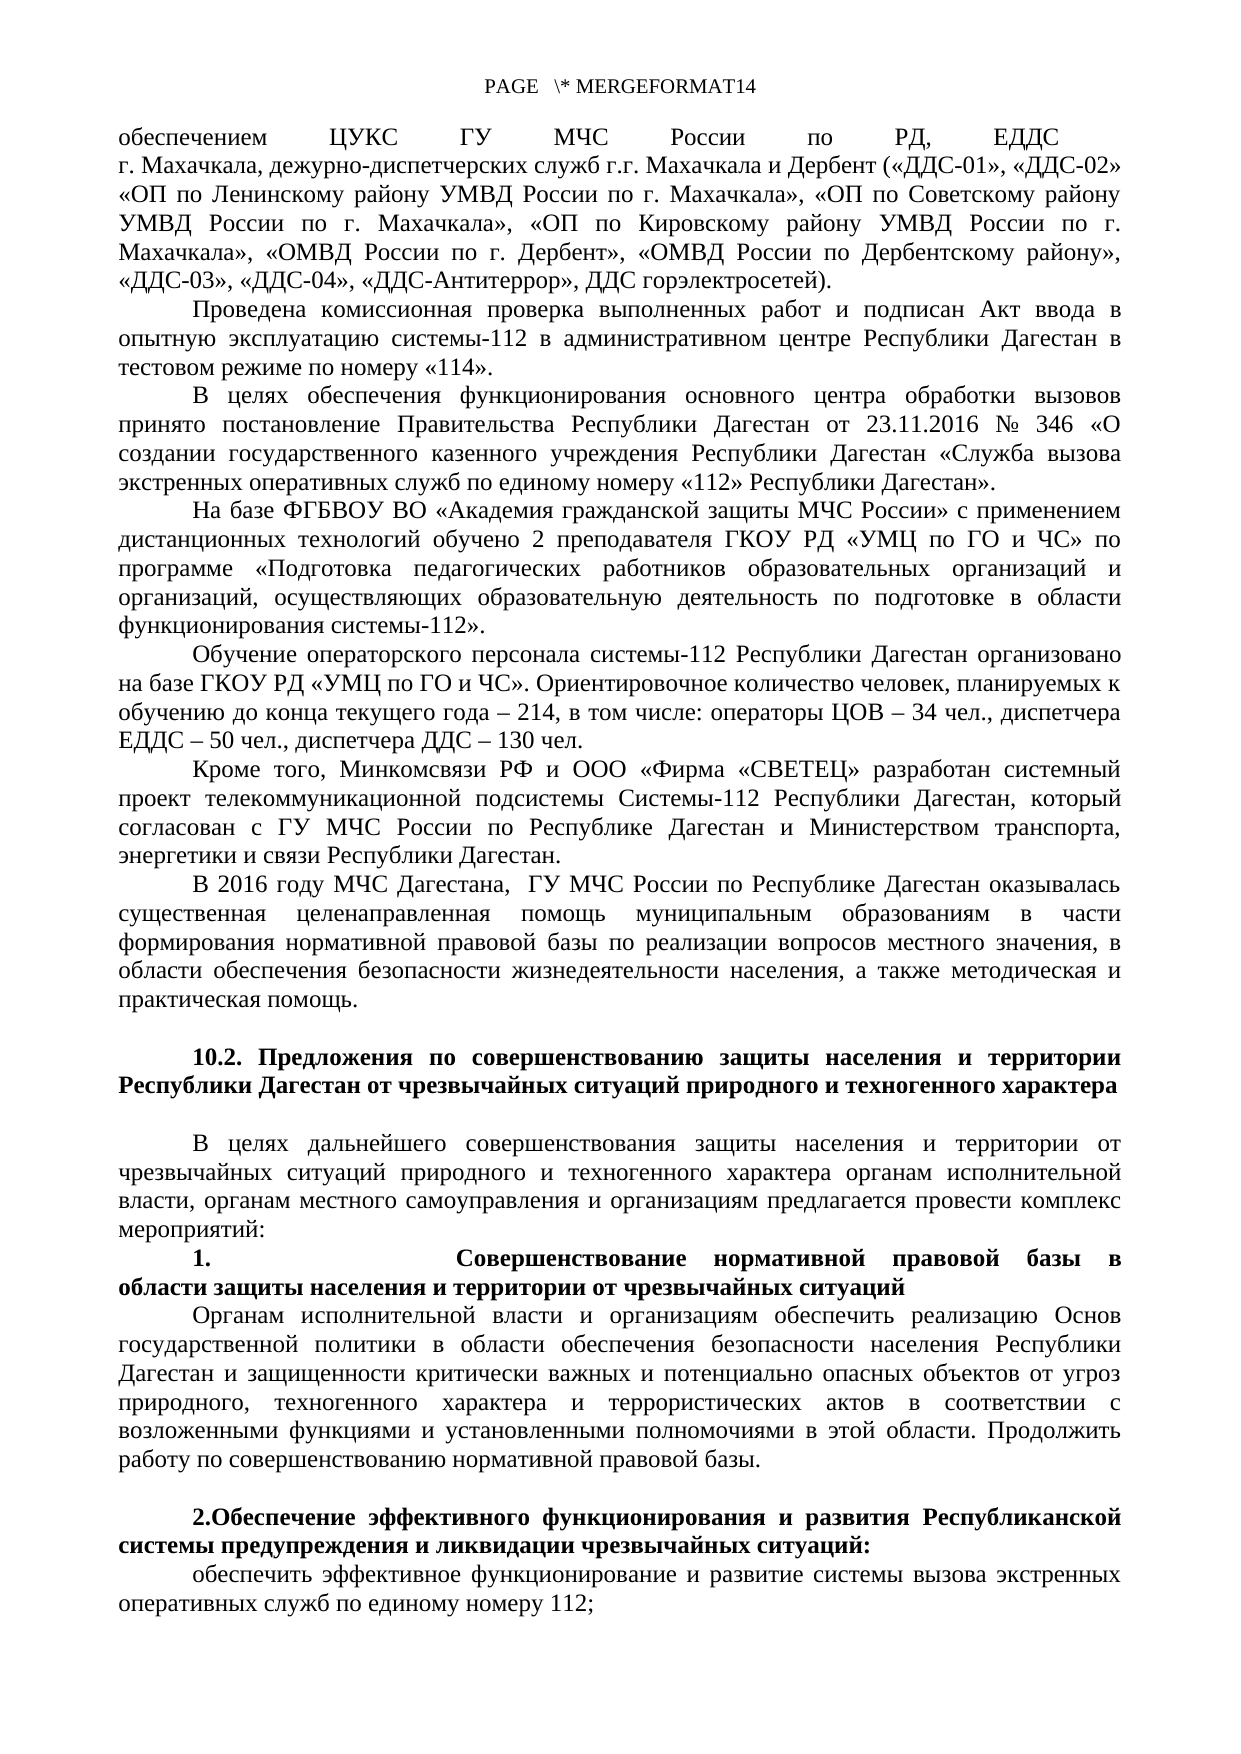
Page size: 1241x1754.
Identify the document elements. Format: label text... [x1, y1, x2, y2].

text Обучение операторского персонала системы-112 Республики Дагестан организовано на базе ГКОУ РД «УМЦ по ГО и ЧС». Ориентировочное количество человек, планируемых к обучению до конца текущего года – 214, в том числе: операторы ЦОВ – 34 чел., диспетчера ЕДДС – 50 чел., диспетчера ДДС – 130 чел. [118, 639, 1122, 754]
text Органам исполнительной власти и организациям обеспечить реализацию Основ государственной политики в области обеспечения безопасности населения Республики Дагестан и защищенности критически важных и потенциально опасных объектов от угроз природного, техногенного характера и террористических актов в соответствии с возложенными функциями и установленными полномочиями в этой области. Продолжить работу по совершенствованию нормативной правовой базы. [118, 1301, 1122, 1473]
text 2.Обеспечение эффективного функционирования и развития Республиканской системы предупреждения и ликвидации чрезвычайных ситуаций: [118, 1502, 1122, 1559]
text В целях дальнейшего совершенствования защиты населения и территории от чрезвычайных ситуаций природного и техногенного характера органам исполнительной власти, органам местного самоуправления и организациям предлагается провести комплекс мероприятий: [118, 1128, 1122, 1243]
text В целях обеспечения функционирования основного центра обработки вызовов принято постановление Правительства Республики Дагестан от 23.11.2016 № 346 «О создании государственного казенного учреждения Республики Дагестан «Служба вызова экстренных оперативных служб по единому номеру «112» Республики Дагестан». [118, 381, 1122, 496]
text 10.2. Предложения по совершенствованию защиты населения и территории Республики Дагестан от чрезвычайных ситуаций природного и техногенного характера [118, 1042, 1122, 1099]
list Совершенствование нормативной правовой базы в области защиты населения и территории от чрезвычайных ситуаций [118, 1243, 1122, 1301]
text На базе ФГБВОУ ВО «Академия гражданской защиты МЧС России» с применением дистанционных технологий обучено 2 преподавателя ГКОУ РД «УМЦ по ГО и ЧС» по программе «Подготовка педагогических работников образовательных организаций и организаций, осуществляющих образовательную деятельность по подготовке в области функционирования системы-112». [118, 496, 1122, 639]
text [118, 122, 1122, 294]
text Кроме того, Минкомсвязи РФ и ООО «Фирма «СВЕТЕЦ» разработан системный проект телекоммуникационной подсистемы Системы-112 Республики Дагестан, который согласован с ГУ МЧС России по Республике Дагестан и Министерством транспорта, энергетики и связи Республики Дагестан. [118, 754, 1122, 869]
text обеспечить эффективное функционирование и развитие системы вызова экстренных оперативных служб по единому номеру 112; [118, 1559, 1122, 1617]
text В 2016 году МЧС Дагестана, ГУ МЧС России по Республике Дагестан оказывалась существенная целенаправленная помощь муниципальным образованиям в части формирования нормативной правовой базы по реализации вопросов местного значения, в области обеспечения безопасности жизнедеятельности населения, а также методическая и практическая помощь. [118, 869, 1122, 1013]
text Проведена комиссионная проверка выполненных работ и подписан Акт ввода в опытную эксплуатацию системы-112 в административном центре Республики Дагестан в тестовом режиме по номеру «114». [118, 294, 1122, 381]
